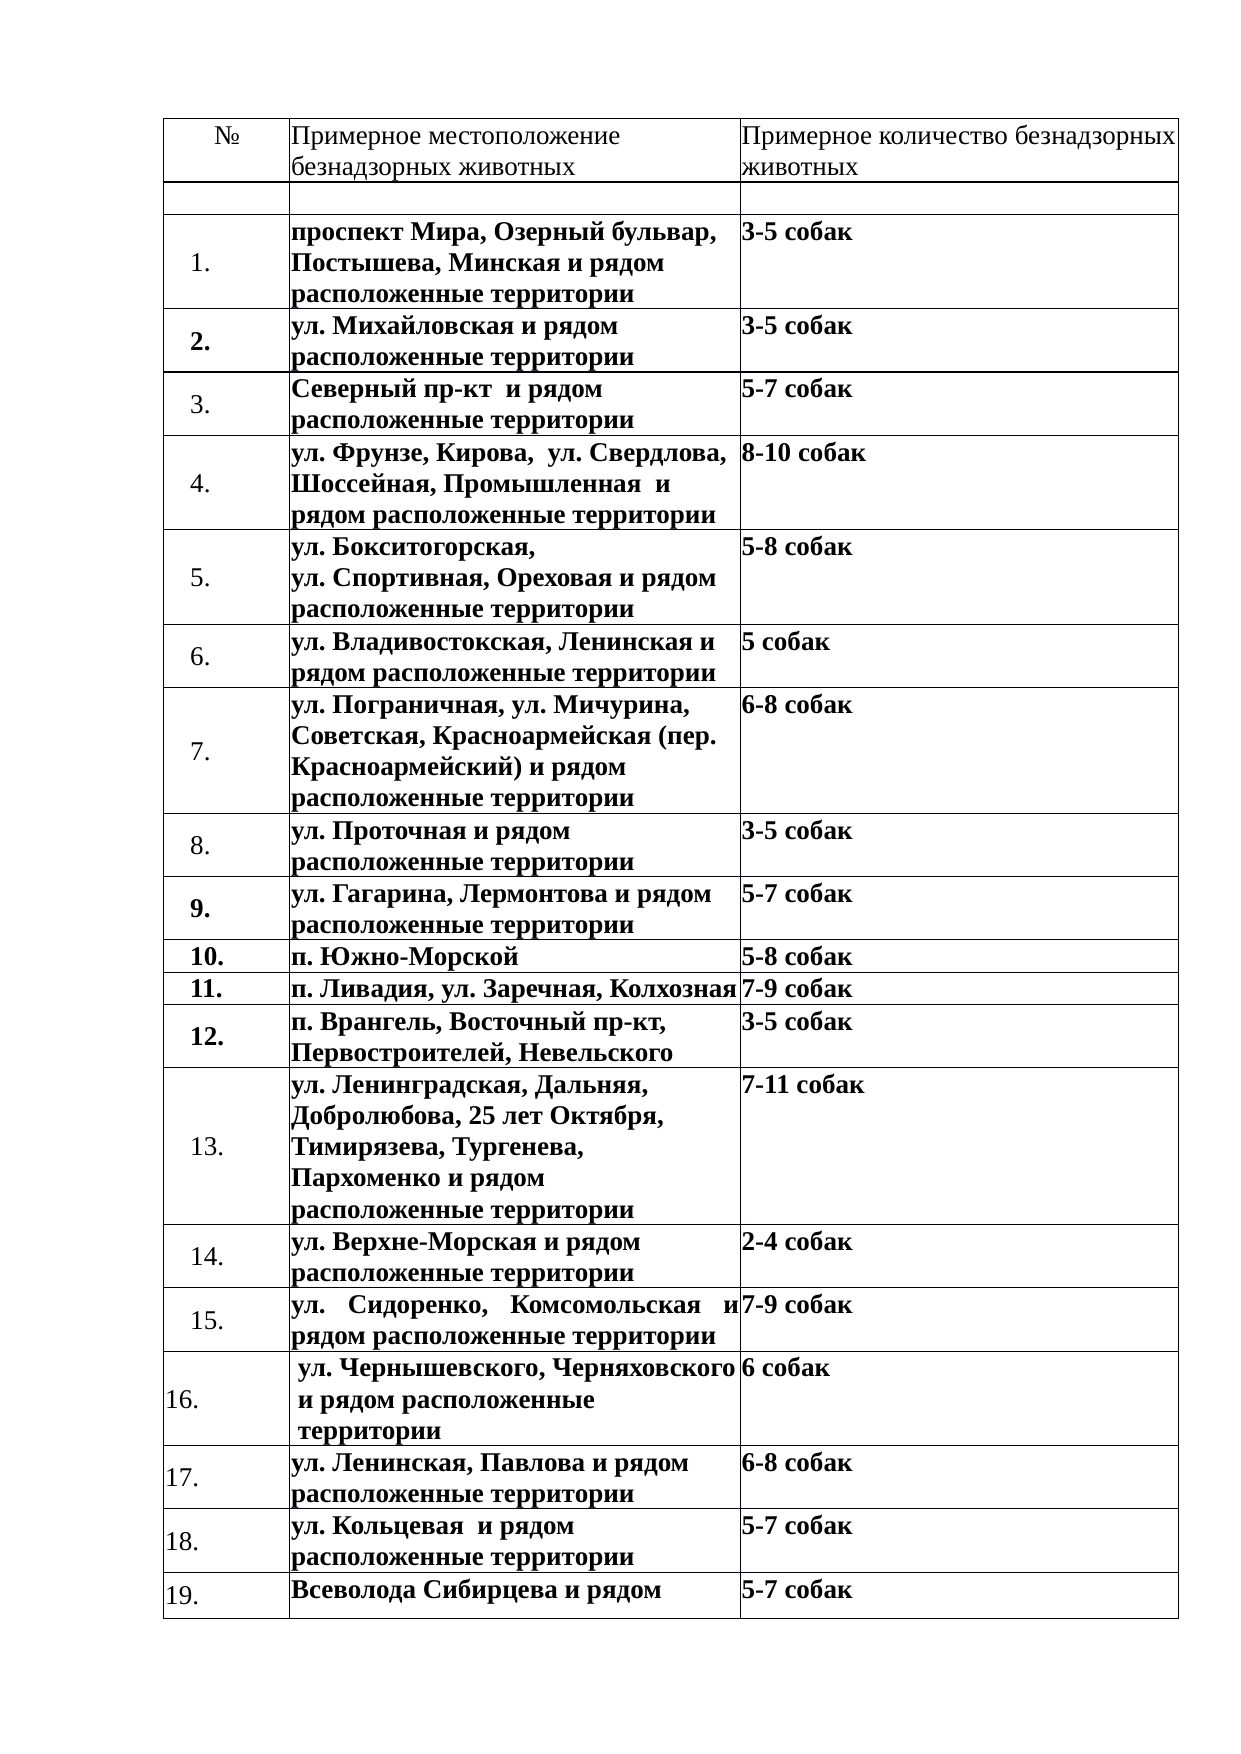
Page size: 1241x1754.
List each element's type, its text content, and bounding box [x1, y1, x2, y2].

table_cell ул. Верхне-Морская и рядом расположенные территории [290, 1225, 740, 1287]
table_cell 3-5 собак [741, 309, 1178, 371]
table_cell 7-9 собак [741, 973, 1178, 1004]
table_cell [164, 814, 289, 876]
table_cell 3-5 собак [741, 1005, 1178, 1067]
table_cell [164, 309, 289, 371]
table_cell 3-5 собак [741, 215, 1178, 308]
table_cell ул. Михайловская и рядом расположенные территории [290, 309, 740, 371]
table_cell 2-4 собак [741, 1225, 1178, 1287]
table_cell 7-9 собак [741, 1288, 1178, 1351]
table_cell ул. Ленинская, Павлова и рядом расположенные территории [290, 1446, 740, 1508]
table_cell [164, 436, 289, 529]
table_cell [164, 1352, 289, 1445]
table_cell п. Ливадия, ул. Заречная, Колхозная [290, 973, 740, 1004]
table_cell п. Врангель, Восточный пр-кт, Первостроителей, Невельского [290, 1005, 740, 1067]
table_cell 5-8 собак [741, 940, 1178, 972]
table_cell ул. Владивостокская, Ленинская и рядом расположенные территории [290, 625, 740, 687]
table_cell Северный пр-кт и рядом расположенные территории [290, 373, 740, 435]
table_cell ул. Кольцевая и рядом расположенные территории [290, 1509, 740, 1572]
table_cell 8-10 собак [741, 436, 1178, 529]
table_header № [164, 119, 289, 181]
table_cell ул. Ленинградская, Дальняя, Добролюбова, 25 лет Октября, Тимирязева, Тургенева, Пархоменко и рядом расположенные территории [290, 1068, 740, 1224]
table_cell 6-8 собак [741, 688, 1178, 813]
table_cell [164, 1068, 289, 1224]
table_cell [164, 688, 289, 813]
table_cell п. Южно-Морской [290, 940, 740, 972]
table_cell ул. Чернышевского, Черняховского и рядом расположенные территории [290, 1352, 740, 1445]
table_cell [164, 1288, 289, 1351]
table_cell ул. Гагарина, Лермонтова и рядом расположенные территории [290, 877, 740, 939]
table_cell ул. Фрунзе, Кирова, ул. Свердлова, Шоссейная, Промышленная и рядом расположенные территории [290, 436, 740, 529]
table_cell [164, 877, 289, 939]
table_cell 5-7 собак [741, 1573, 1178, 1617]
table_cell [164, 215, 289, 308]
table_cell ул. Проточная и рядом расположенные территории [290, 814, 740, 876]
table_cell [164, 973, 289, 1004]
table_cell 5-8 собак [741, 530, 1178, 624]
table_cell [741, 183, 1178, 214]
table_cell [164, 183, 289, 214]
table_cell [164, 1446, 289, 1508]
table_cell ул. Сидоренко, Комсомольская и рядом расположенные территории [290, 1288, 740, 1351]
table_cell 7-11 собак [741, 1068, 1178, 1224]
table_cell ул. Бокситогорская, ул. Спортивная, Ореховая и рядом расположенные территории [290, 530, 740, 624]
table_cell 3-5 собак [741, 814, 1178, 876]
table_cell 5-7 собак [741, 877, 1178, 939]
table_cell 5-7 собак [741, 373, 1178, 435]
table_cell [164, 625, 289, 687]
table_cell [164, 1573, 289, 1617]
table_cell проспект Мира, Озерный бульвар, Постышева, Минская и рядом расположенные территории [290, 215, 740, 308]
table_cell [164, 940, 289, 972]
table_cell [290, 1573, 740, 1617]
table_cell 5 собак [741, 625, 1178, 687]
table_cell 6-8 собак [741, 1446, 1178, 1508]
table_cell [164, 1005, 289, 1067]
table_cell [164, 530, 289, 624]
table_cell 6 собак [741, 1352, 1178, 1445]
table_cell [164, 373, 289, 435]
table_header Примерное местоположение безнадзорных животных [290, 119, 740, 181]
table_header Примерное количество безнадзорных животных [741, 119, 1178, 181]
table_cell 5-7 собак [741, 1509, 1178, 1572]
table_cell [290, 183, 740, 214]
table_cell [164, 1225, 289, 1287]
table_cell [164, 1509, 289, 1572]
table_cell ул. Пограничная, ул. Мичурина, Советская, Красноармейская (пер. Красноармейский) и рядом расположенные территории [290, 688, 740, 813]
